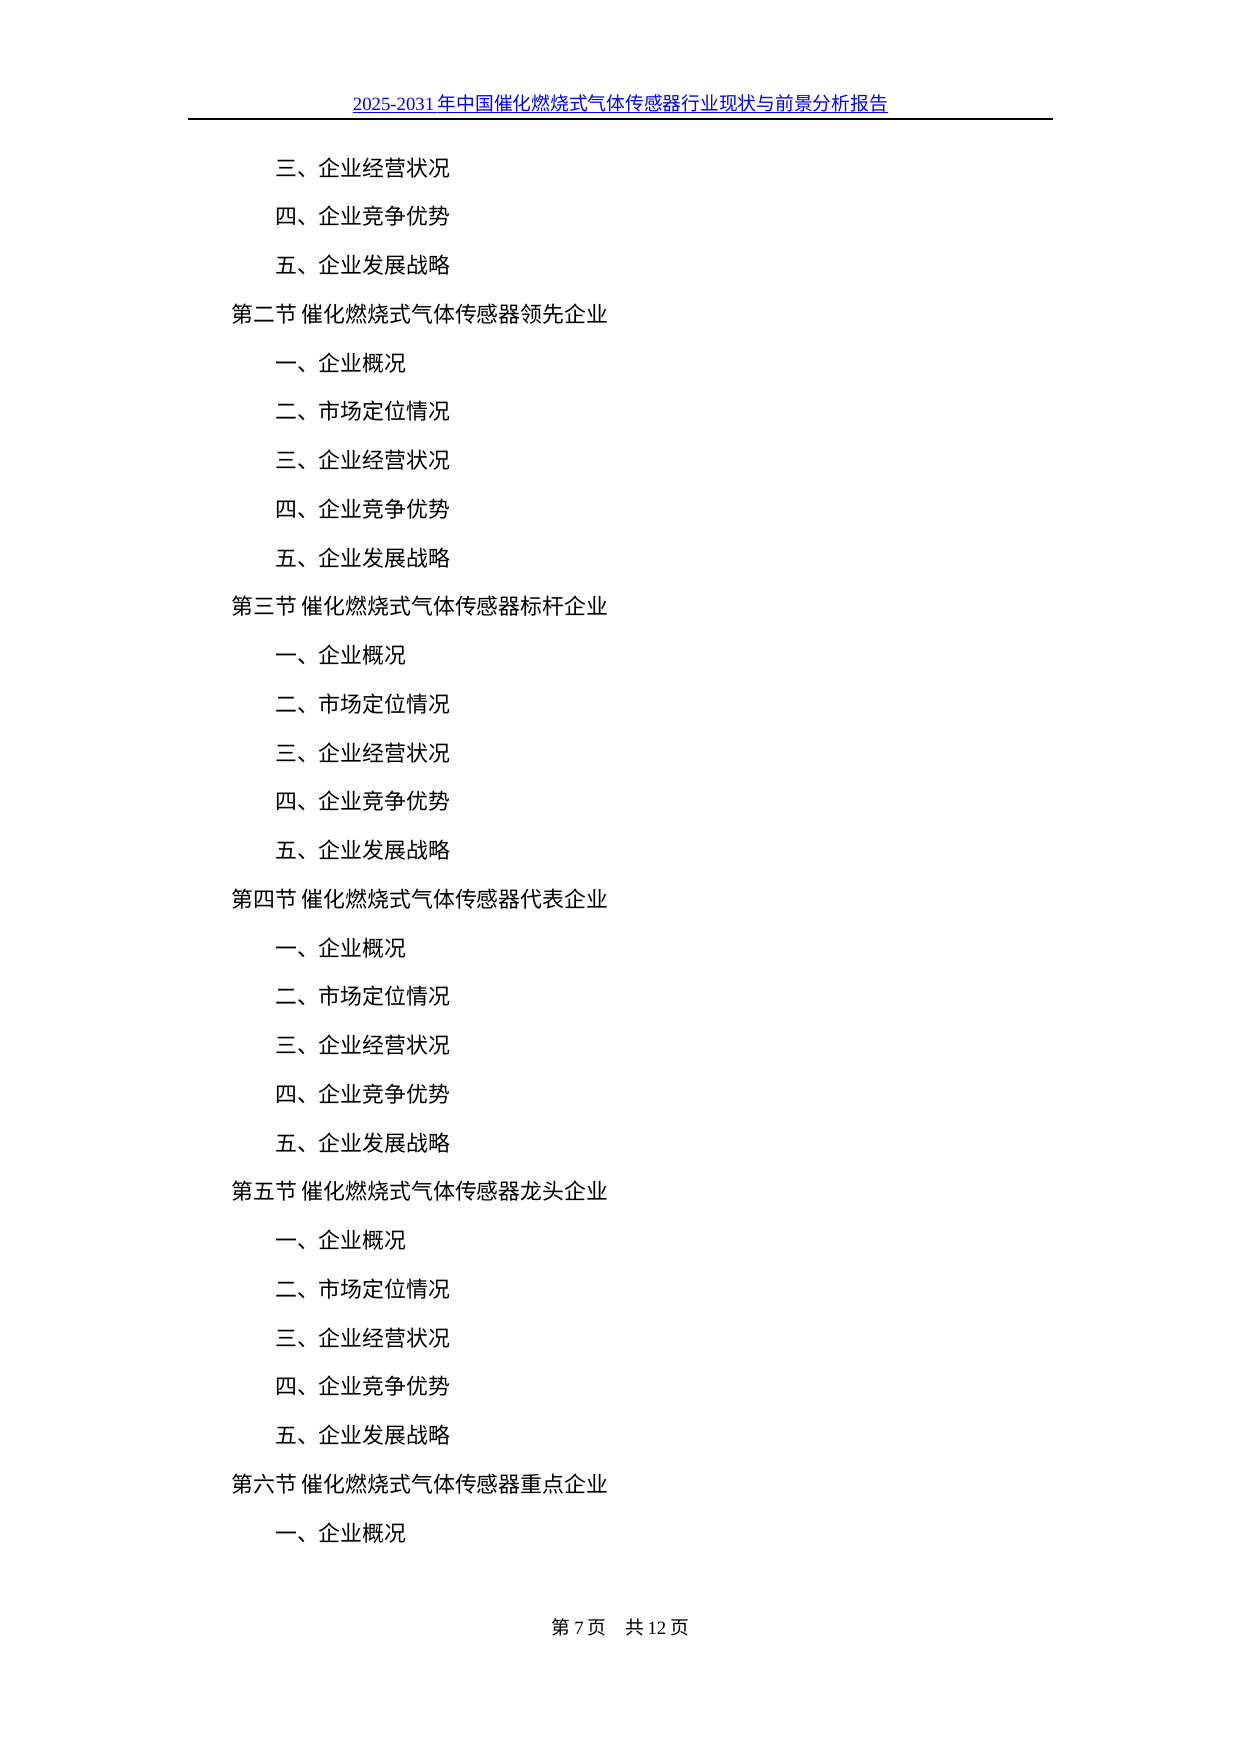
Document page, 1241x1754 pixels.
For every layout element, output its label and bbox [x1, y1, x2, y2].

text [187, 150, 1053, 1548]
